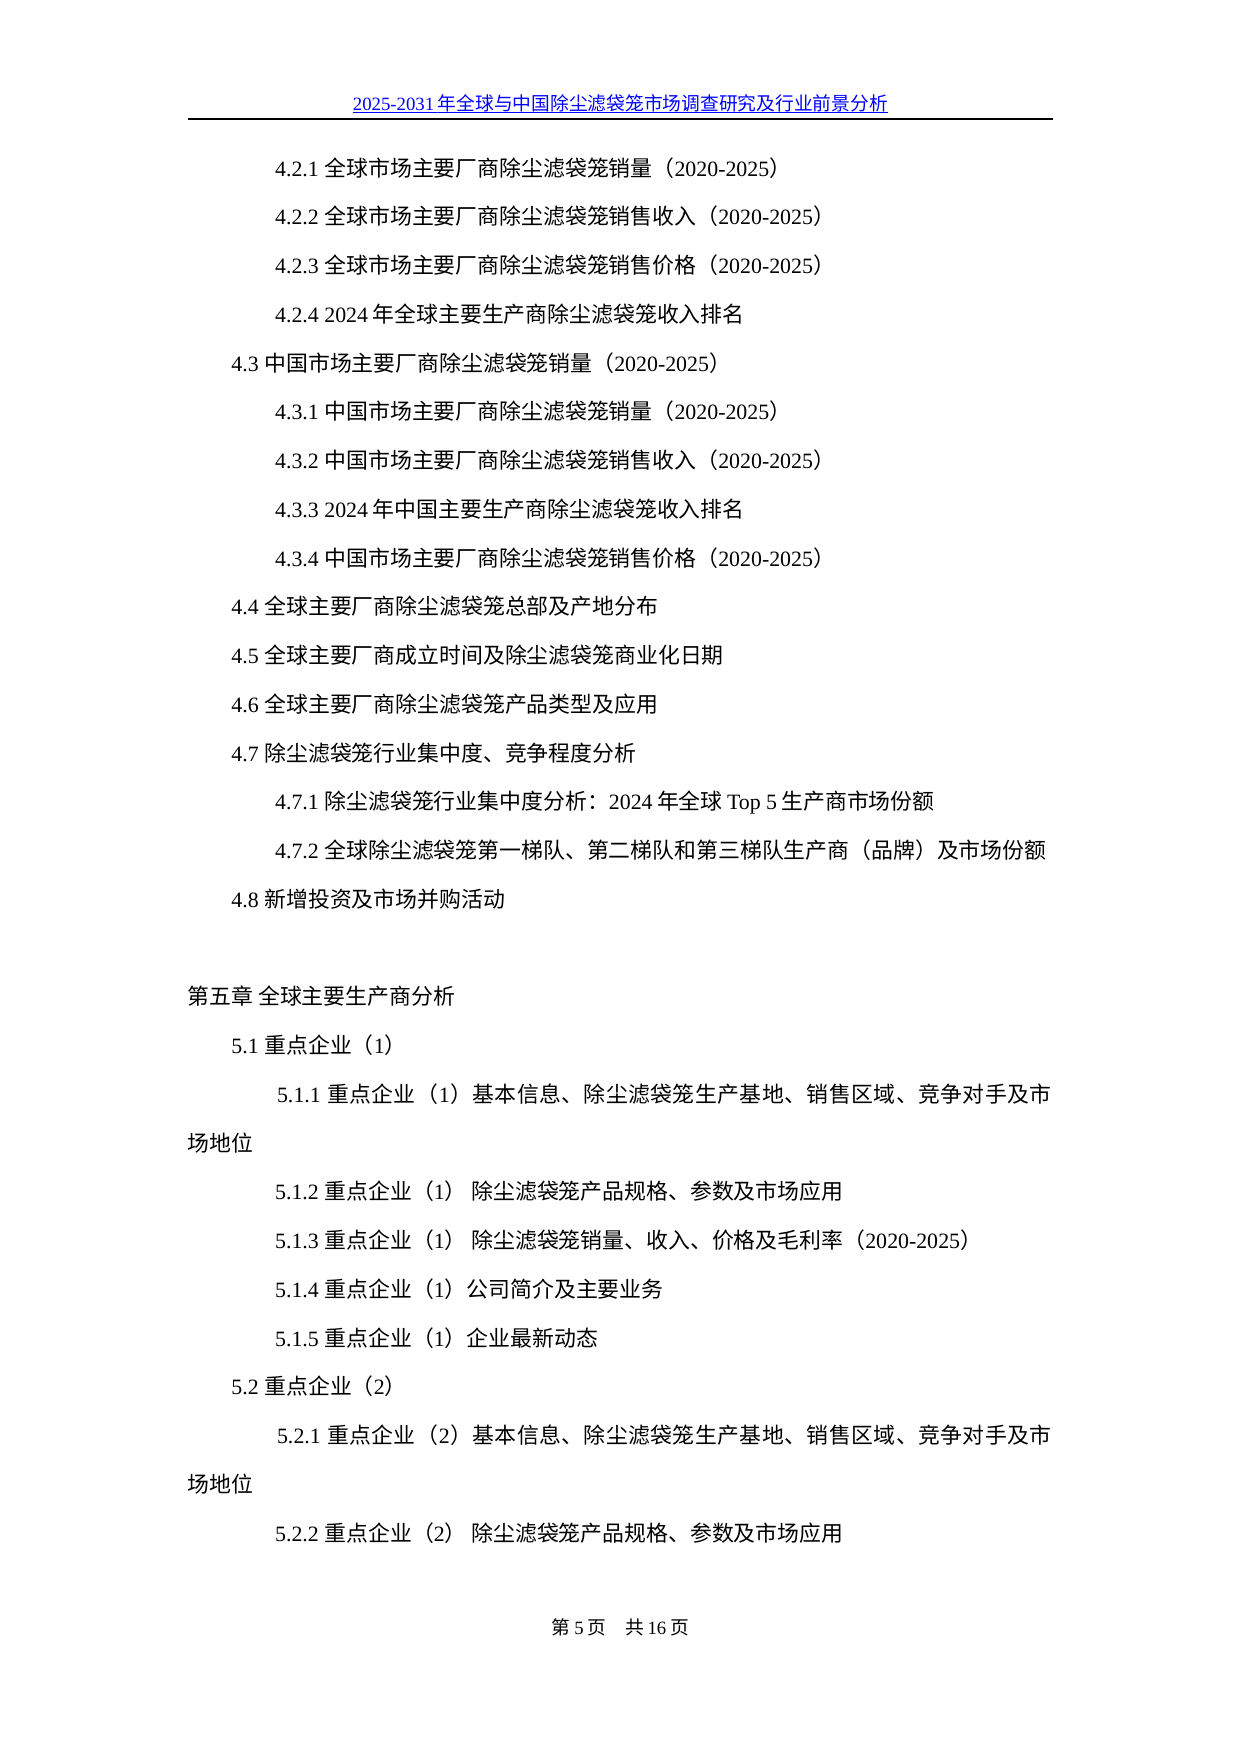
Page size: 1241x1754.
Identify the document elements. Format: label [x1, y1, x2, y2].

text [187, 150, 1053, 1548]
